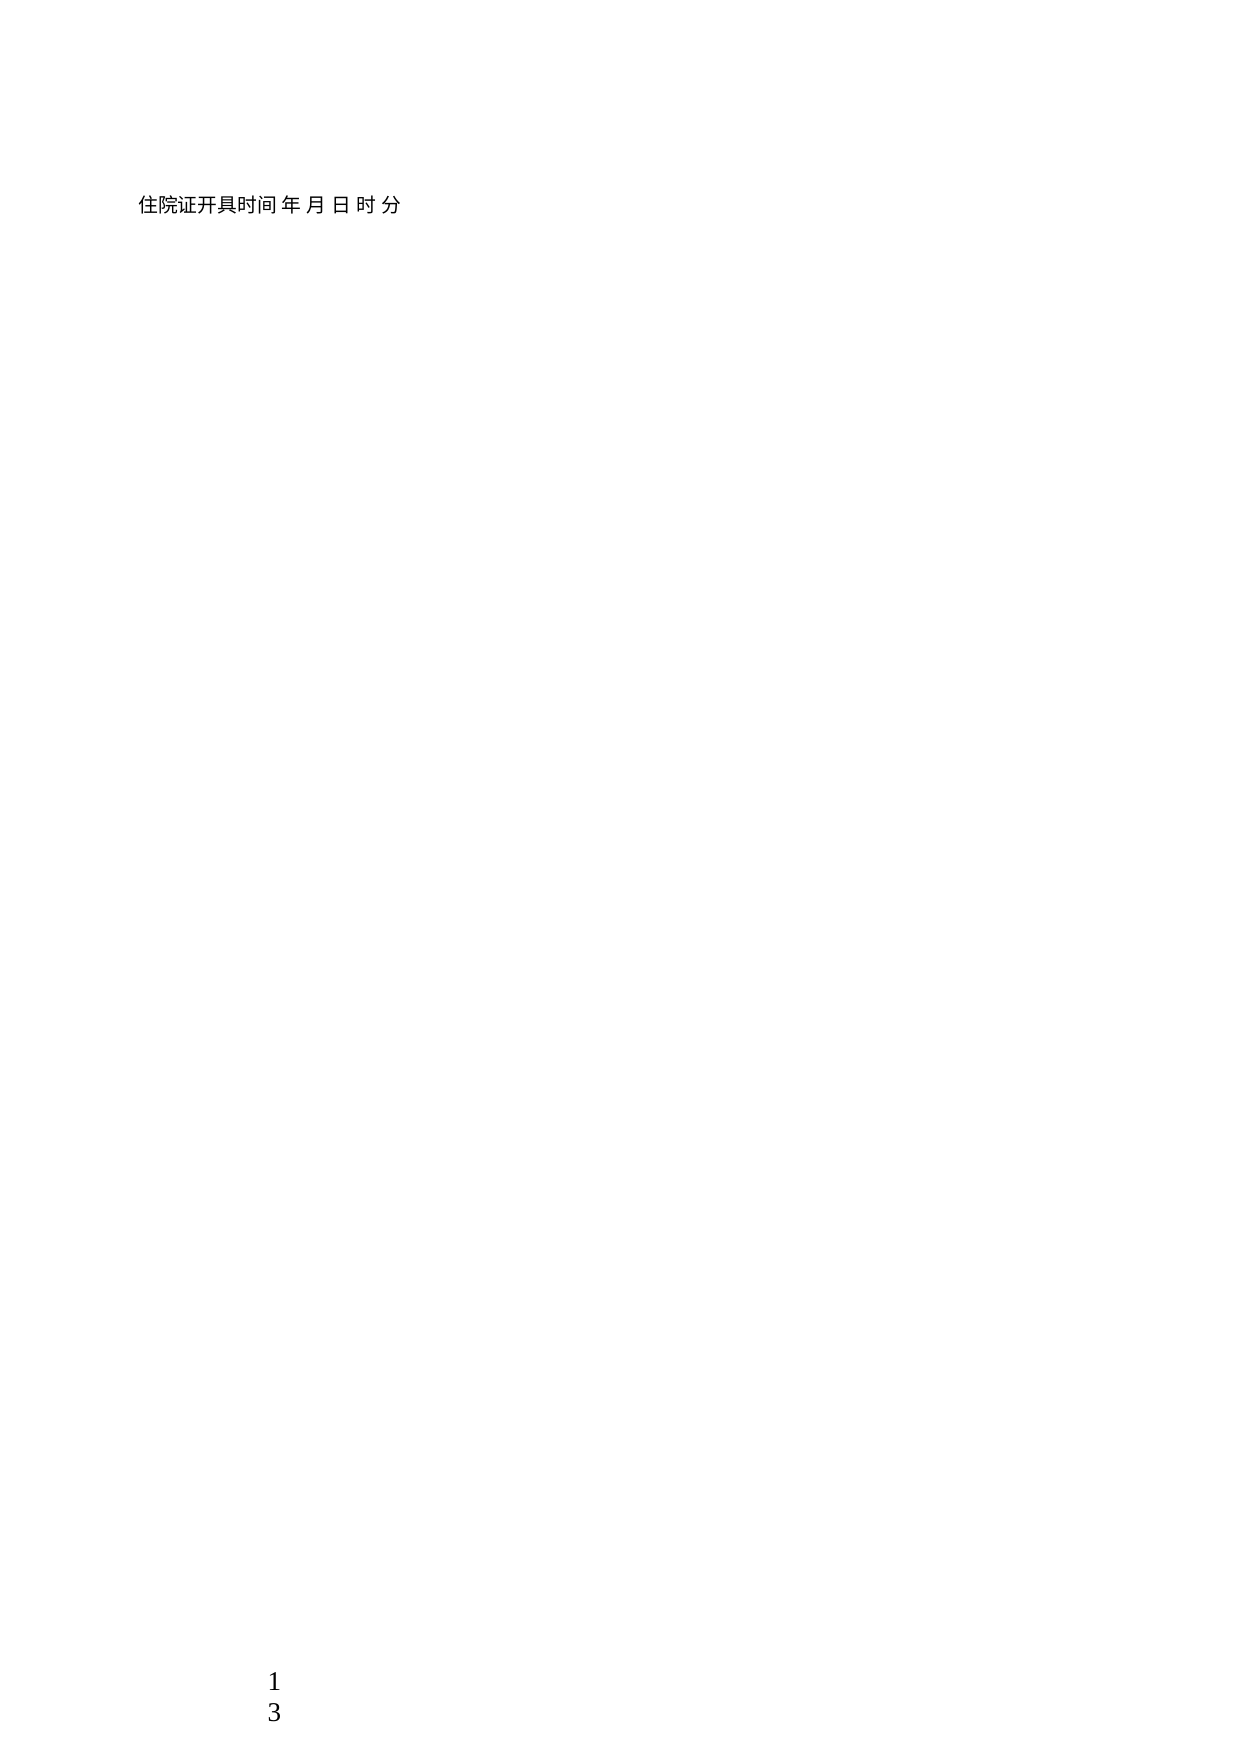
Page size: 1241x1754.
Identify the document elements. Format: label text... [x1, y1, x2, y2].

text 住院证开具时间 年 月 日 时 分 [117, 192, 1156, 219]
